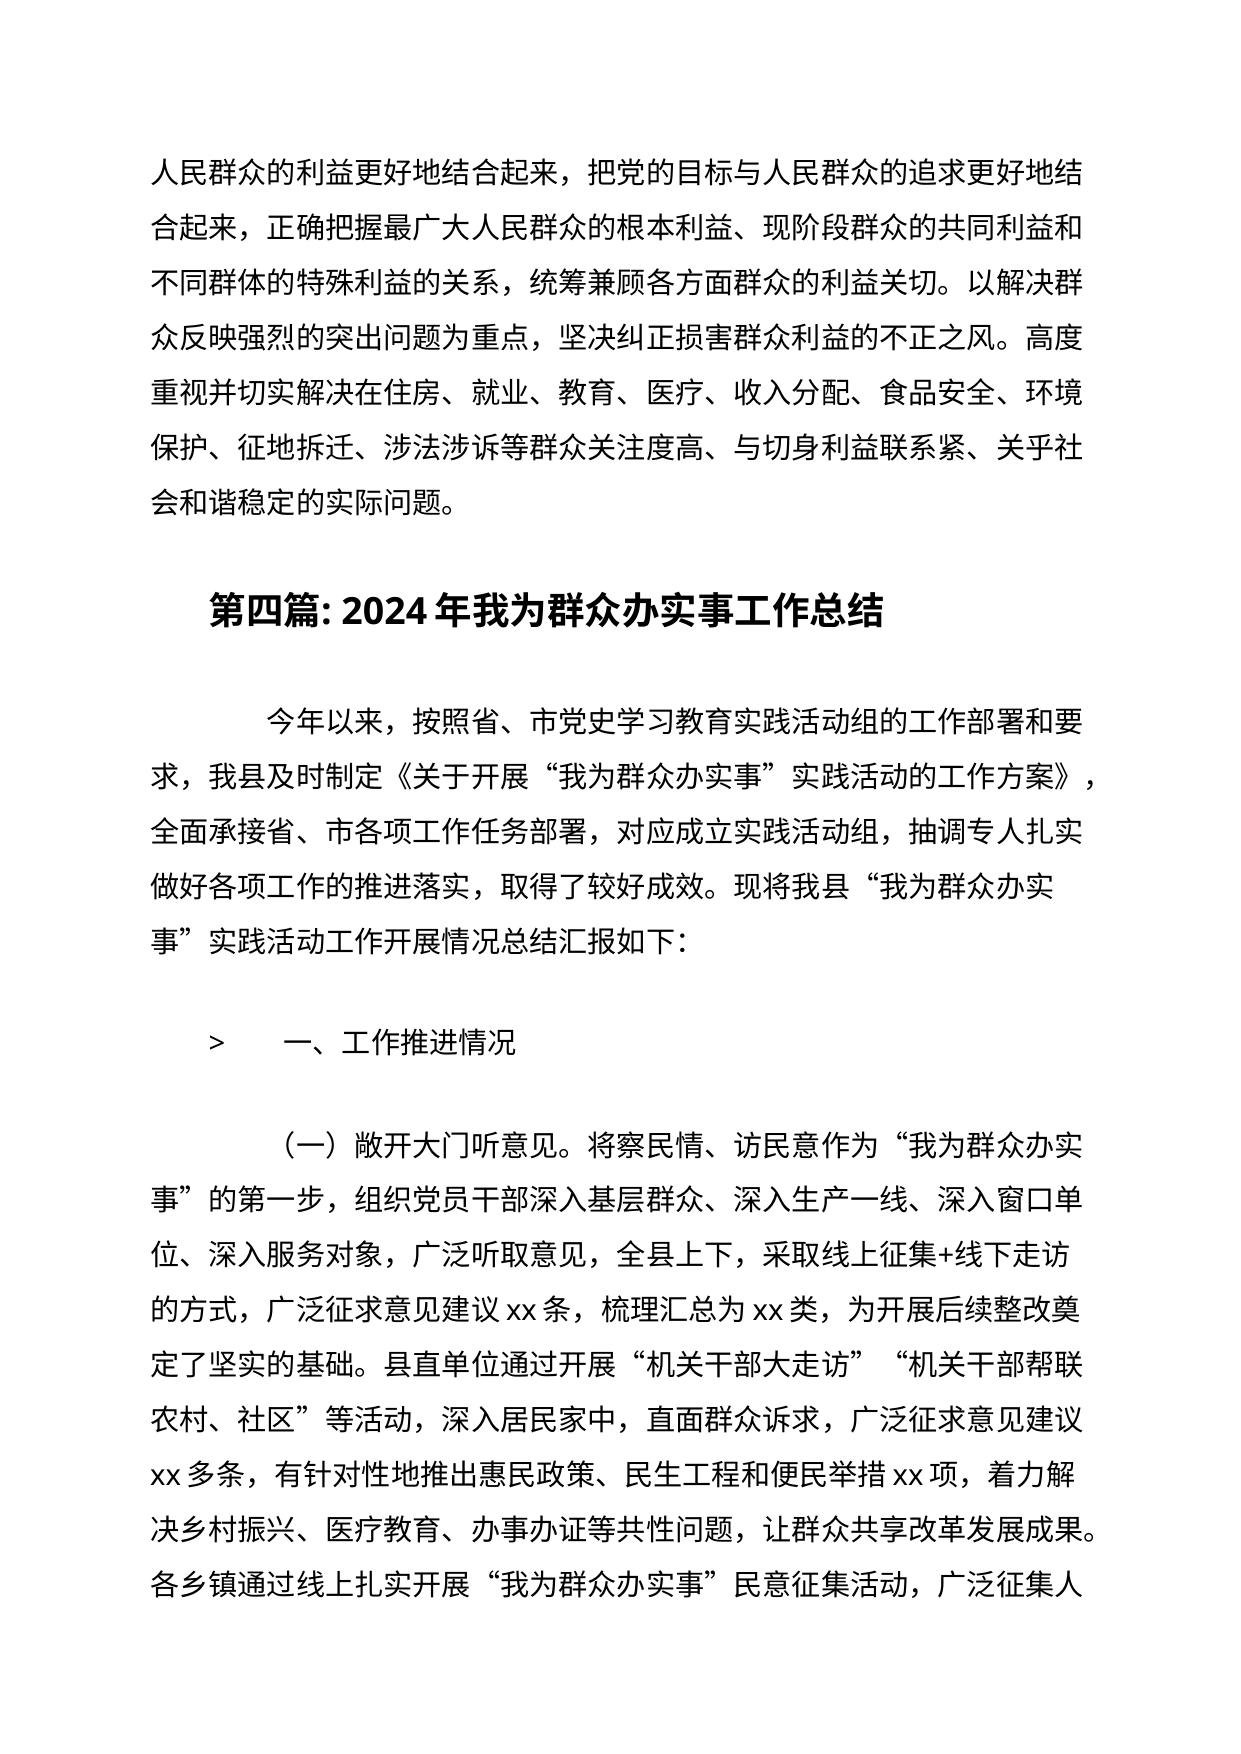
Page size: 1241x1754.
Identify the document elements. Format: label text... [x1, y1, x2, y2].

text 今年以来，按照省、市党史学习教育实践活动组的工作部署和要求，我县及时制定《关于开展“我为群众办实事”实践活动的工作方案》，全面承接省、市各项工作任务部署，对应成立实践活动组，抽调专人扎实做好各项工作的推进落实，取得了较好成效。现将我县“我为群众办实事”实践活动工作开展情况总结汇报如下： [150, 699, 1090, 961]
text 第四篇: 2024年我为群众办实事工作总结 [150, 581, 1090, 636]
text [150, 150, 1090, 522]
text > 一、工作推进情况 [150, 1020, 1090, 1062]
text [150, 1122, 1090, 1604]
